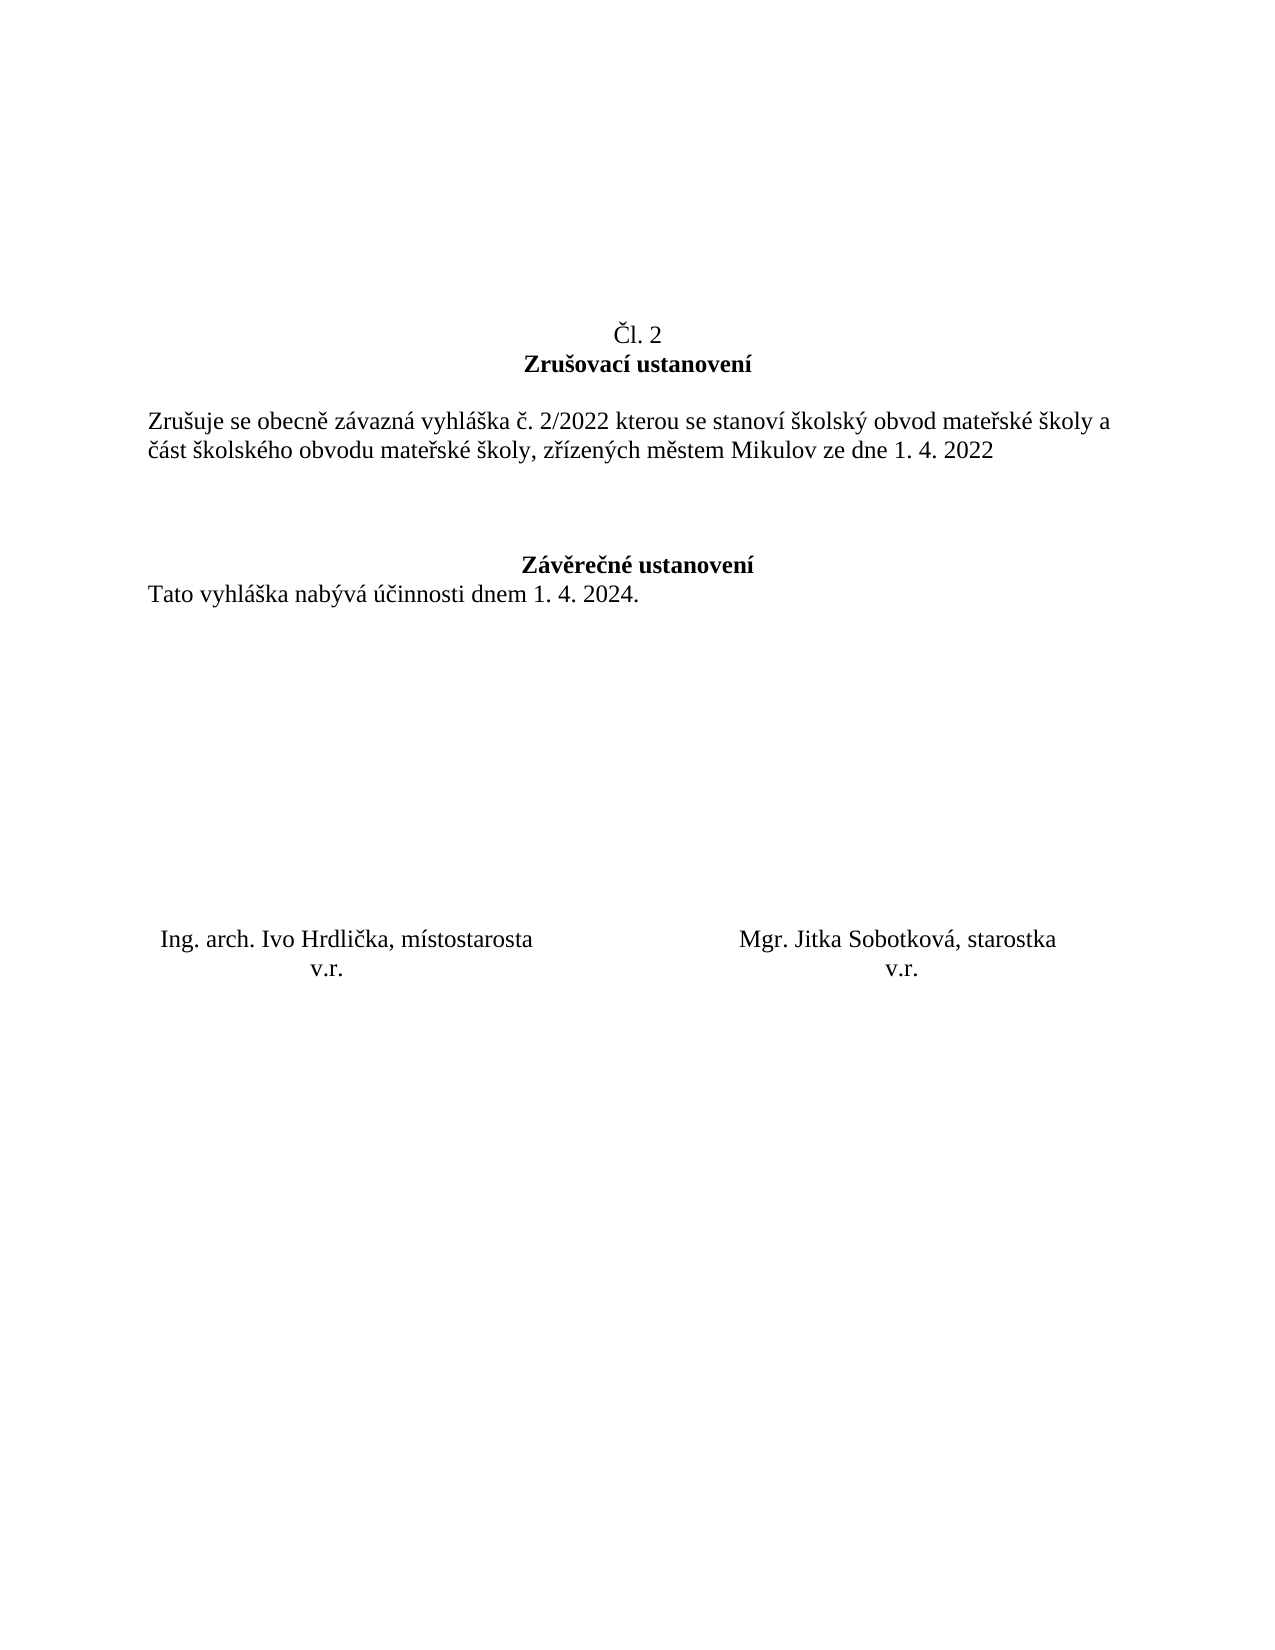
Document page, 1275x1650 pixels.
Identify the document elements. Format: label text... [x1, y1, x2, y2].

text Tato vyhláška nabývá účinnosti dnem 1. 4. 2024. [148, 579, 1127, 608]
text Čl. 2 [148, 320, 1127, 349]
text Ing. arch. Ivo Hrdlička, místostarosta Mgr. Jitka Sobotková, starostka [148, 924, 1127, 953]
text Závěrečné ustanovení [148, 550, 1127, 579]
text v.r. v.r. [148, 953, 1127, 981]
text Zrušovací ustanovení [148, 349, 1127, 378]
text Zrušuje se obecně závazná vyhláška č. 2/2022 kterou se stanoví školský obvod mateřské školy a část školského obvodu mateřské školy, zřízených městem Mikulov ze dne 1. 4. 2022 [148, 406, 1127, 464]
